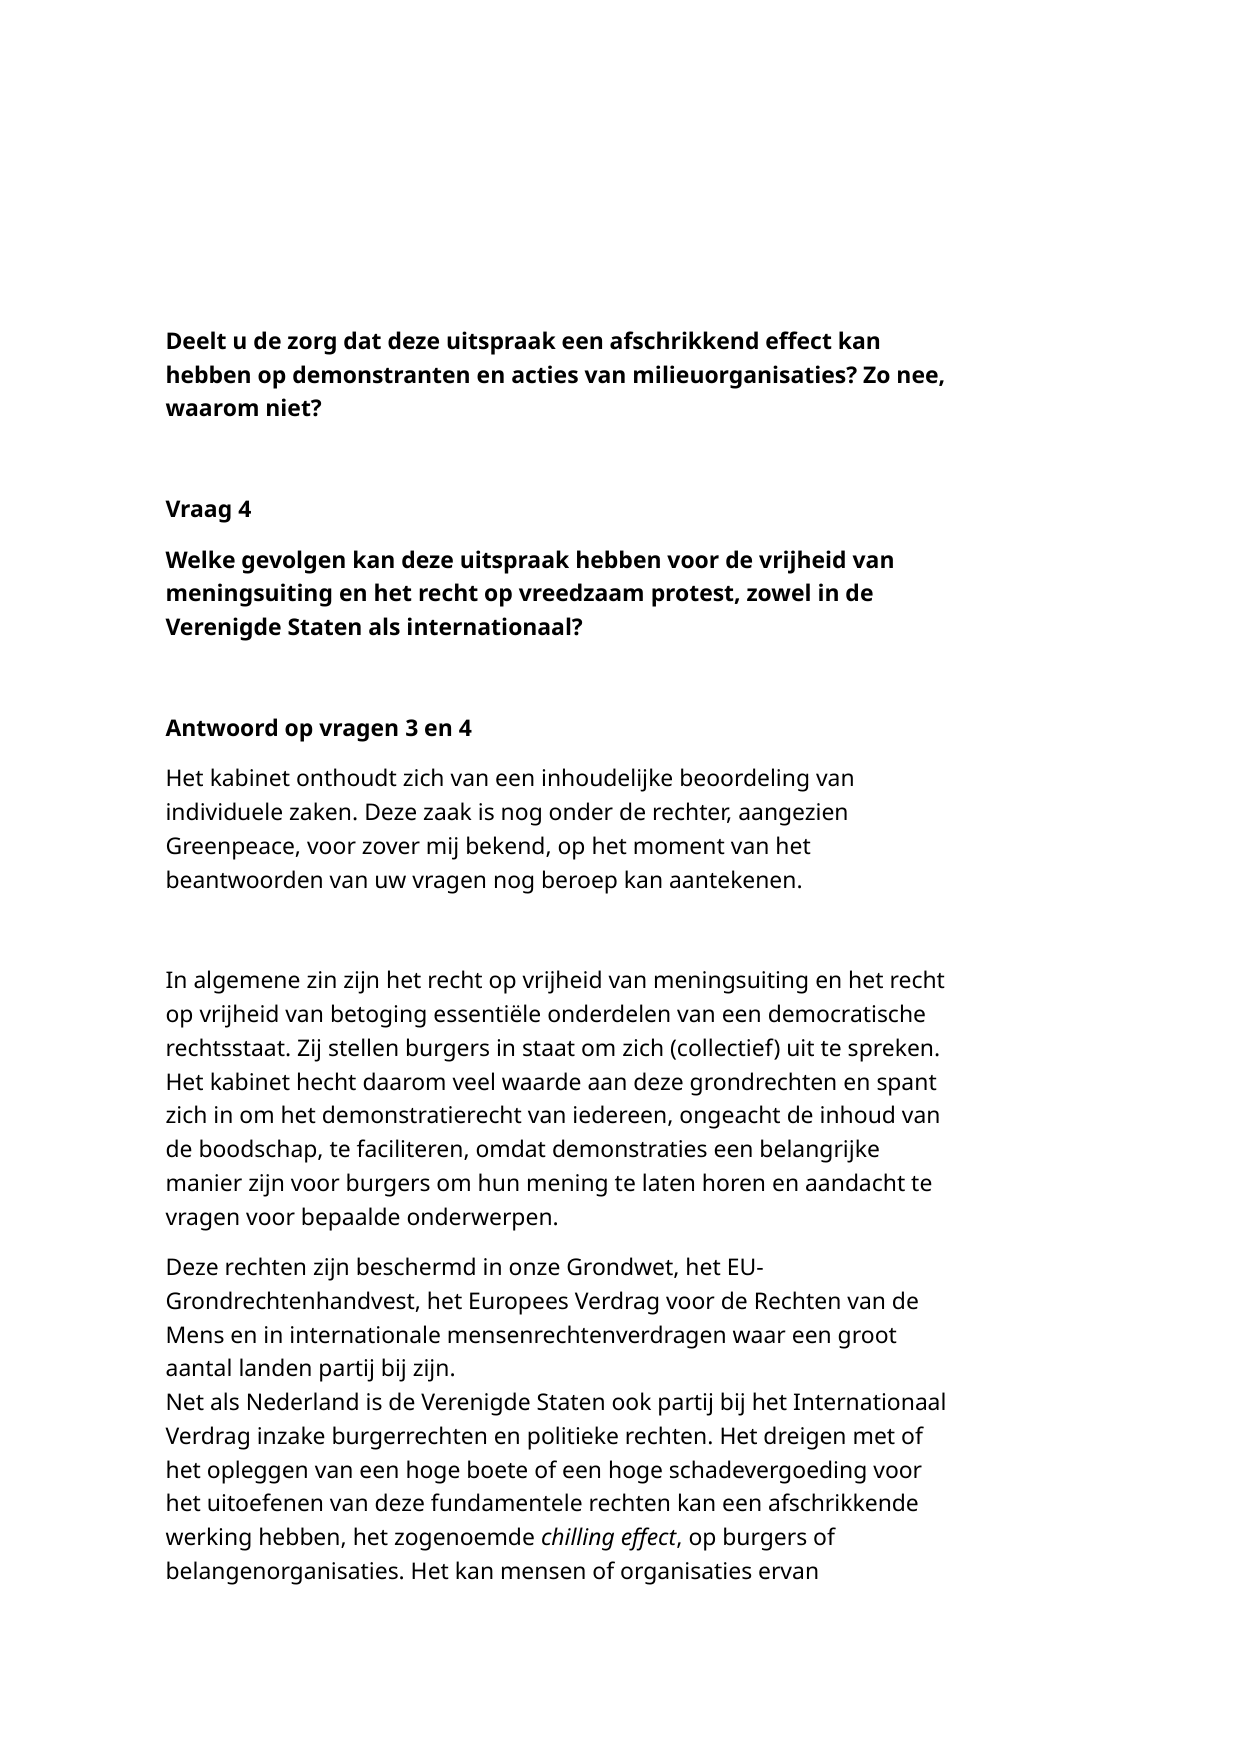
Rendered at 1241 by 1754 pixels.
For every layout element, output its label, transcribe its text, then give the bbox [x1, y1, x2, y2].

text Het kabinet onthoudt zich van een inhoudelijke beoordeling van individuele zaken. Deze zaak is nog onder de rechter, aangezien Greenpeace, voor zover mij bekend, op het moment van het beantwoorden van uw vragen nog beroep kan aantekenen. [165, 762, 951, 895]
text Antwoord op vragen 3 en 4 [165, 712, 951, 743]
text Deelt u de zorg dat deze uitspraak een afschrikkend effect kan hebben op demonstranten en acties van milieuorganisaties? Zo nee, waarom niet? [165, 325, 951, 424]
text Vraag 4 [165, 493, 951, 524]
text In algemene zin zijn het recht op vrijheid van meningsuiting en het recht op vrijheid van betoging essentiële onderdelen van een democratische rechtsstaat. Zij stellen burgers in staat om zich (collectief) uit te spreken. Het kabinet hecht daarom veel waarde aan deze grondrechten en spant zich in om het demonstratierecht van iedereen, ongeacht de inhoud van de boodschap, te faciliteren, omdat demonstraties een belangrijke manier zijn voor burgers om hun mening te laten horen en aandacht te vragen voor bepaalde onderwerpen. [165, 964, 951, 1232]
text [165, 1251, 951, 1586]
text Welke gevolgen kan deze uitspraak hebben voor de vrijheid van meningsuiting en het recht op vreedzaam protest, zowel in de Verenigde Staten als internationaal? [165, 544, 951, 642]
